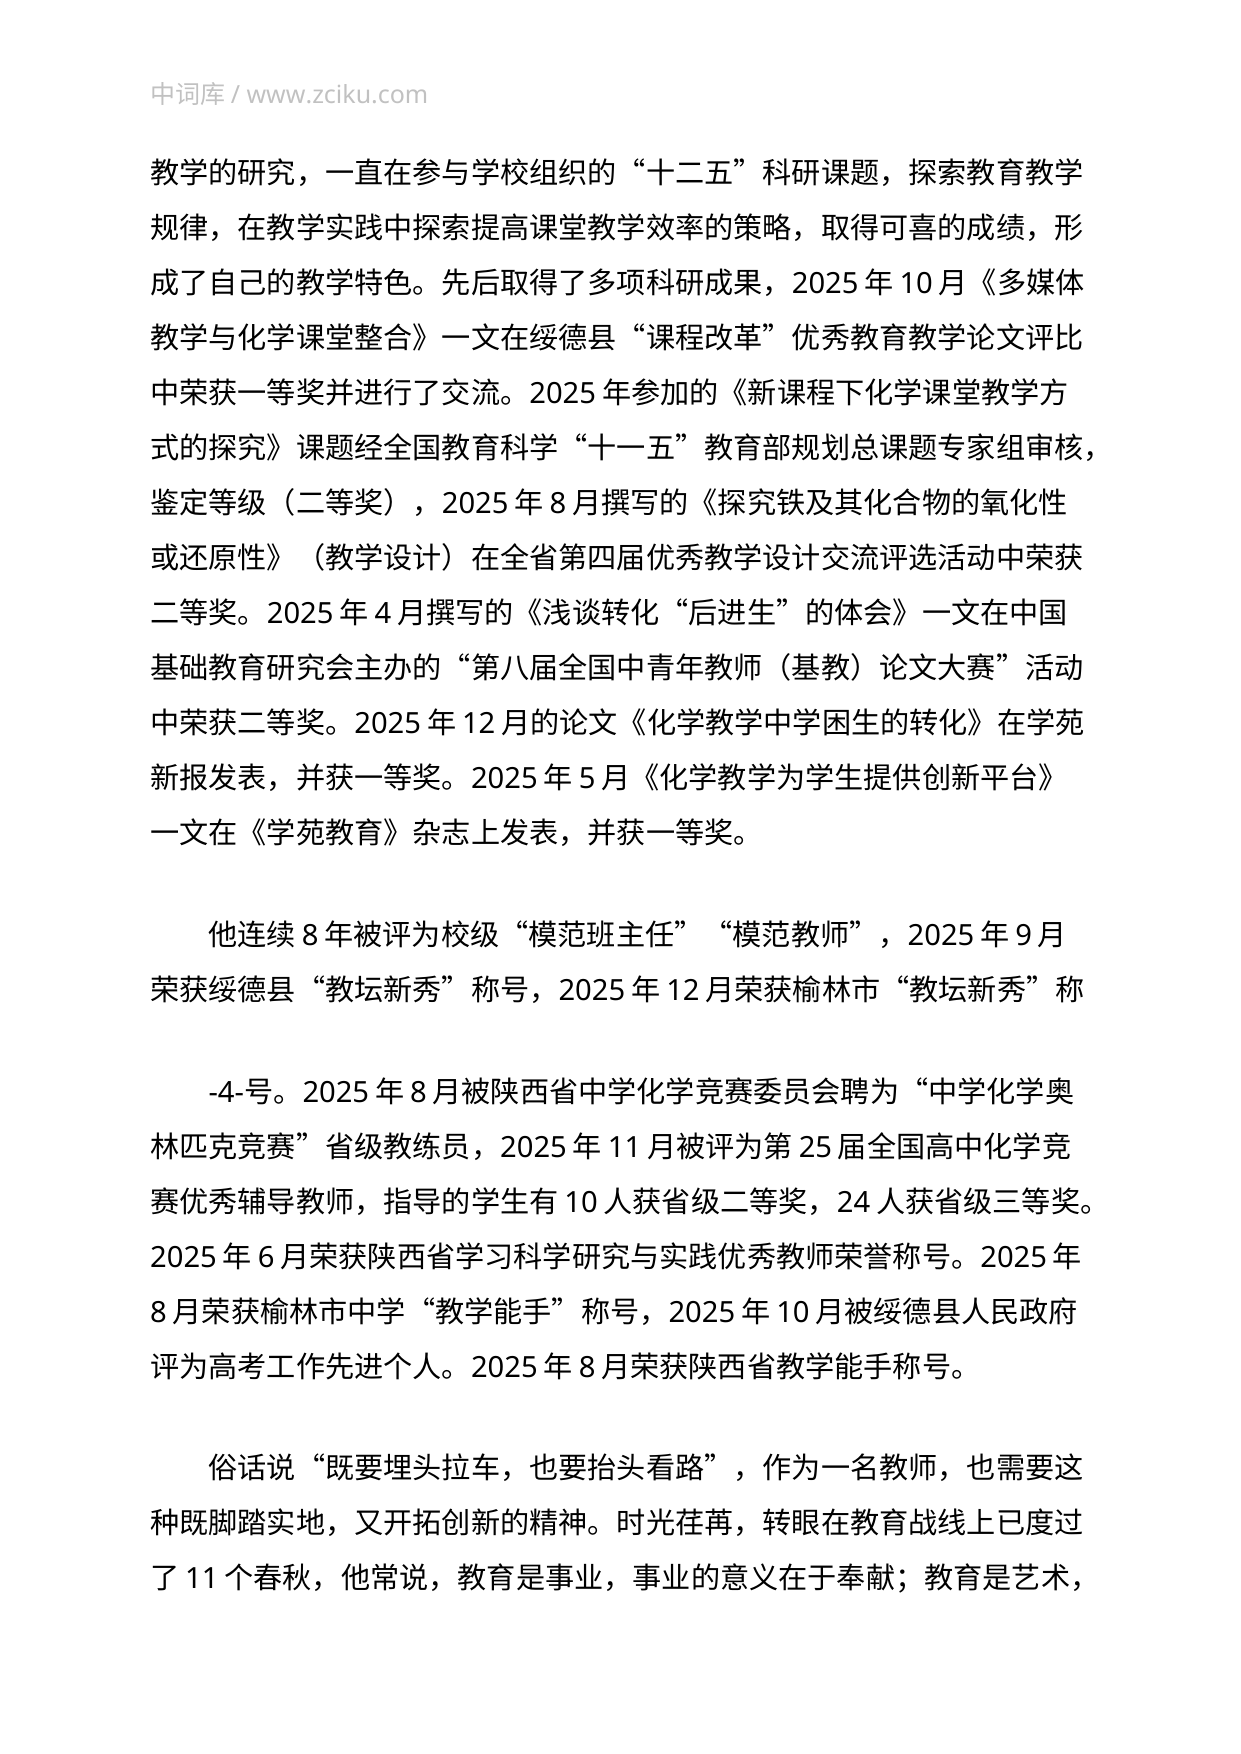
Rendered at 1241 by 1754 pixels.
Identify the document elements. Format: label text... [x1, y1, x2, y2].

text -4-号。2025年8月被陕西省中学化学竞赛委员会聘为“中学化学奥林匹克竞赛”省级教练员，2025年11月被评为第25届全国高中化学竞赛优秀辅导教师，指导的学生有10人获省级二等奖，24人获省级三等奖。2025年6月荣获陕西省学习科学研究与实践优秀教师荣誉称号。2025年8月荣获榆林市中学“教学能手”称号，2025年10月被绥德县人民政府评为高考工作先进个人。2025年8月荣获陕西省教学能手称号。 [150, 1068, 1090, 1386]
text 他连续8年被评为校级“模范班主任”“模范教师”，2025年9月荣获绥德县“教坛新秀”称号，2025年12月荣获榆林市“教坛新秀”称 [150, 911, 1090, 1008]
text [150, 1445, 1090, 1597]
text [150, 150, 1090, 852]
